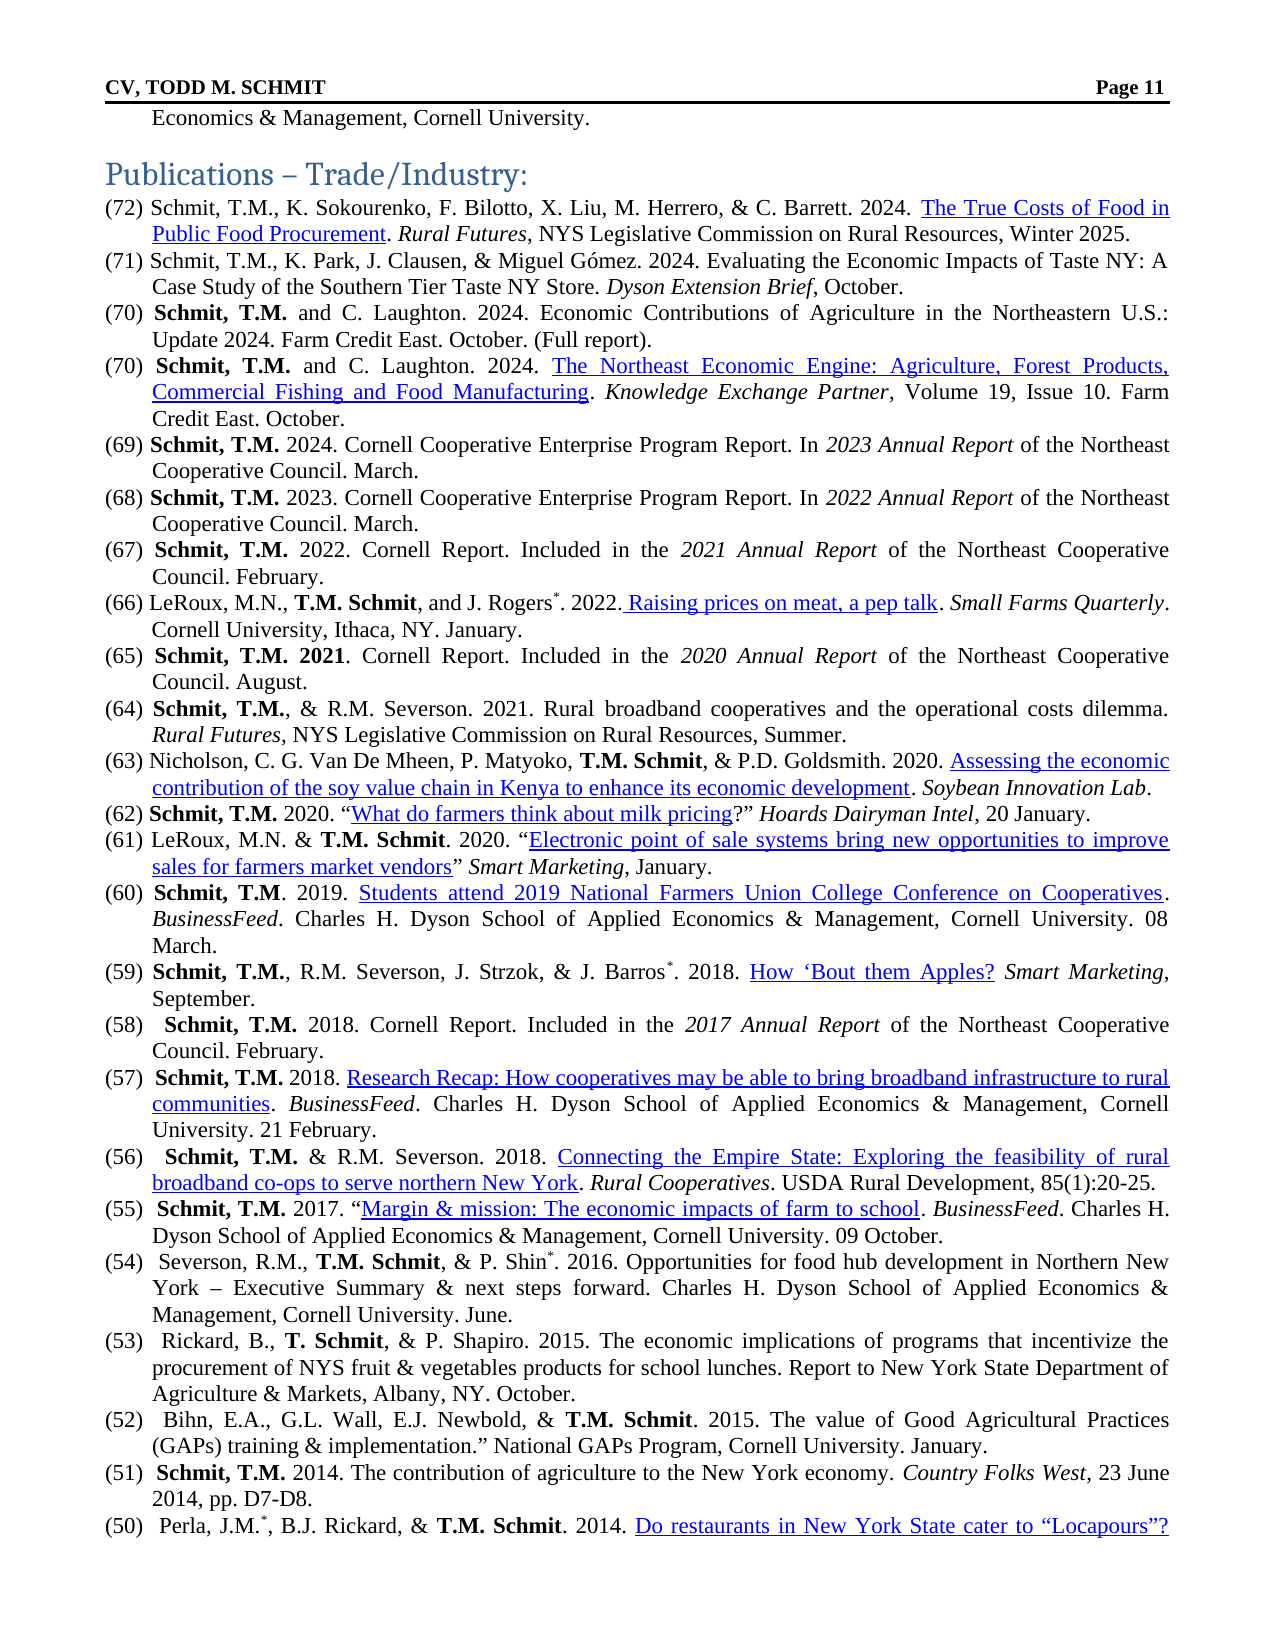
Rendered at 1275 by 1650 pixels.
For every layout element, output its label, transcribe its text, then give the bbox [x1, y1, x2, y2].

text (62) Schmit, T.M. 2020. “What do farmers think about milk pricing?” Hoards Dairyman Intel, 20 January. [105, 800, 1170, 826]
text (65) Schmit, T.M. 2021. Cornell Report. Included in the 2020 Annual Report of the Northeast Cooperative Council. August. [105, 642, 1170, 695]
text (58) Schmit, T.M. 2018. Cornell Report. Included in the 2017 Annual Report of the Northeast Cooperative Council. February. [105, 1011, 1170, 1064]
text (70) Schmit, T.M. and C. Laughton. 2024. Economic Contributions of Agriculture in the Northeastern U.S.: Update 2024. Farm Credit East. October. (Full report). [105, 299, 1170, 352]
text (55) Schmit, T.M. 2017. “Margin & mission: The economic impacts of farm to school. BusinessFeed. Charles H. Dyson School of Applied Economics & Management, Cornell University. 09 October. [105, 1195, 1170, 1248]
text (60) Schmit, T.M. 2019. Students attend 2019 National Farmers Union College Conference on Cooperatives. BusinessFeed. Charles H. Dyson School of Applied Economics & Management, Cornell University. 08 March. [105, 879, 1170, 958]
text (72) Schmit, T.M., K. Sokourenko, F. Bilotto, X. Liu, M. Herrero, & C. Barrett. 2024. The True Costs of Food in Public Food Procurement. Rural Futures, NYS Legislative Commission on Rural Resources, Winter 2025. [105, 194, 1170, 247]
subtitle Publications – Trade/Industry: [105, 156, 1170, 194]
text (63) Nicholson, C. G. Van De Mheen, P. Matyoko, T.M. Schmit, & P.D. Goldsmith. 2020. Assessing the economic contribution of the soy value chain in Kenya to enhance its economic development. Soybean Innovation Lab. [105, 747, 1170, 800]
text (67) Schmit, T.M. 2022. Cornell Report. Included in the 2021 Annual Report of the Northeast Cooperative Council. February. [105, 537, 1170, 589]
text (68) Schmit, T.M. 2023. Cornell Cooperative Enterprise Program Report. In 2022 Annual Report of the Northeast Cooperative Council. March. [105, 484, 1170, 537]
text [105, 1512, 1170, 1538]
text (70) Schmit, T.M. and C. Laughton. 2024. The Northeast Economic Engine: Agriculture, Forest Products, Commercial Fishing and Food Manufacturing. Knowledge Exchange Partner, Volume 19, Issue 10. Farm Credit East. October. [105, 352, 1170, 431]
text (66) LeRoux, M.N., T.M. Schmit, and J. Rogers*. 2022. Raising prices on meat, a pep talk. Small Farms Quarterly. Cornell University, Ithaca, NY. January. [105, 589, 1170, 642]
text (61) LeRoux, M.N. & T.M. Schmit. 2020. “Electronic point of sale systems bring new opportunities to improve sales for farmers market vendors” Smart Marketing, January. [105, 826, 1170, 879]
text (54) Severson, R.M., T.M. Schmit, & P. Shin*. 2016. Opportunities for food hub development in Northern New York – Executive Summary & next steps forward. Charles H. Dyson School of Applied Economics & Management, Cornell University. June. [105, 1248, 1170, 1327]
text (51) Schmit, T.M. 2014. The contribution of agriculture to the New York economy. Country Folks West, 23 June 2014, pp. D7-D8. [105, 1459, 1170, 1512]
text (71) Schmit, T.M., K. Park, J. Clausen, & Miguel Gómez. 2024. Evaluating the Economic Impacts of Taste NY: A Case Study of the Southern Tier Taste NY Store. Dyson Extension Brief, October. [105, 247, 1170, 299]
text (57) Schmit, T.M. 2018. Research Recap: How cooperatives may be able to bring broadband infrastructure to rural communities. BusinessFeed. Charles H. Dyson School of Applied Economics & Management, Cornell University. 21 February. [105, 1064, 1170, 1143]
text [105, 104, 1170, 131]
text (52) Bihn, E.A., G.L. Wall, E.J. Newbold, & T.M. Schmit. 2015. The value of Good Agricultural Practices (GAPs) training & implementation.” National GAPs Program, Cornell University. January. [105, 1406, 1170, 1459]
text (56) Schmit, T.M. & R.M. Severson. 2018. Connecting the Empire State: Exploring the feasibility of rural broadband co-ops to serve northern New York. Rural Cooperatives. USDA Rural Development, 85(1):20-25. [105, 1143, 1170, 1195]
text (64) Schmit, T.M., & R.M. Severson. 2021. Rural broadband cooperatives and the operational costs dilemma. Rural Futures, NYS Legislative Commission on Rural Resources, Summer. [105, 695, 1170, 747]
text (69) Schmit, T.M. 2024. Cornell Cooperative Enterprise Program Report. In 2023 Annual Report of the Northeast Cooperative Council. March. [105, 431, 1170, 484]
text (53) Rickard, B., T. Schmit, & P. Shapiro. 2015. The economic implications of programs that incentivize the procurement of NYS fruit & vegetables products for school lunches. Report to New York State Department of Agriculture & Markets, Albany, NY. October. [105, 1327, 1170, 1406]
text (59) Schmit, T.M., R.M. Severson, J. Strzok, & J. Barros*. 2018. How ‘Bout them Apples? Smart Marketing, September. [105, 958, 1170, 1011]
